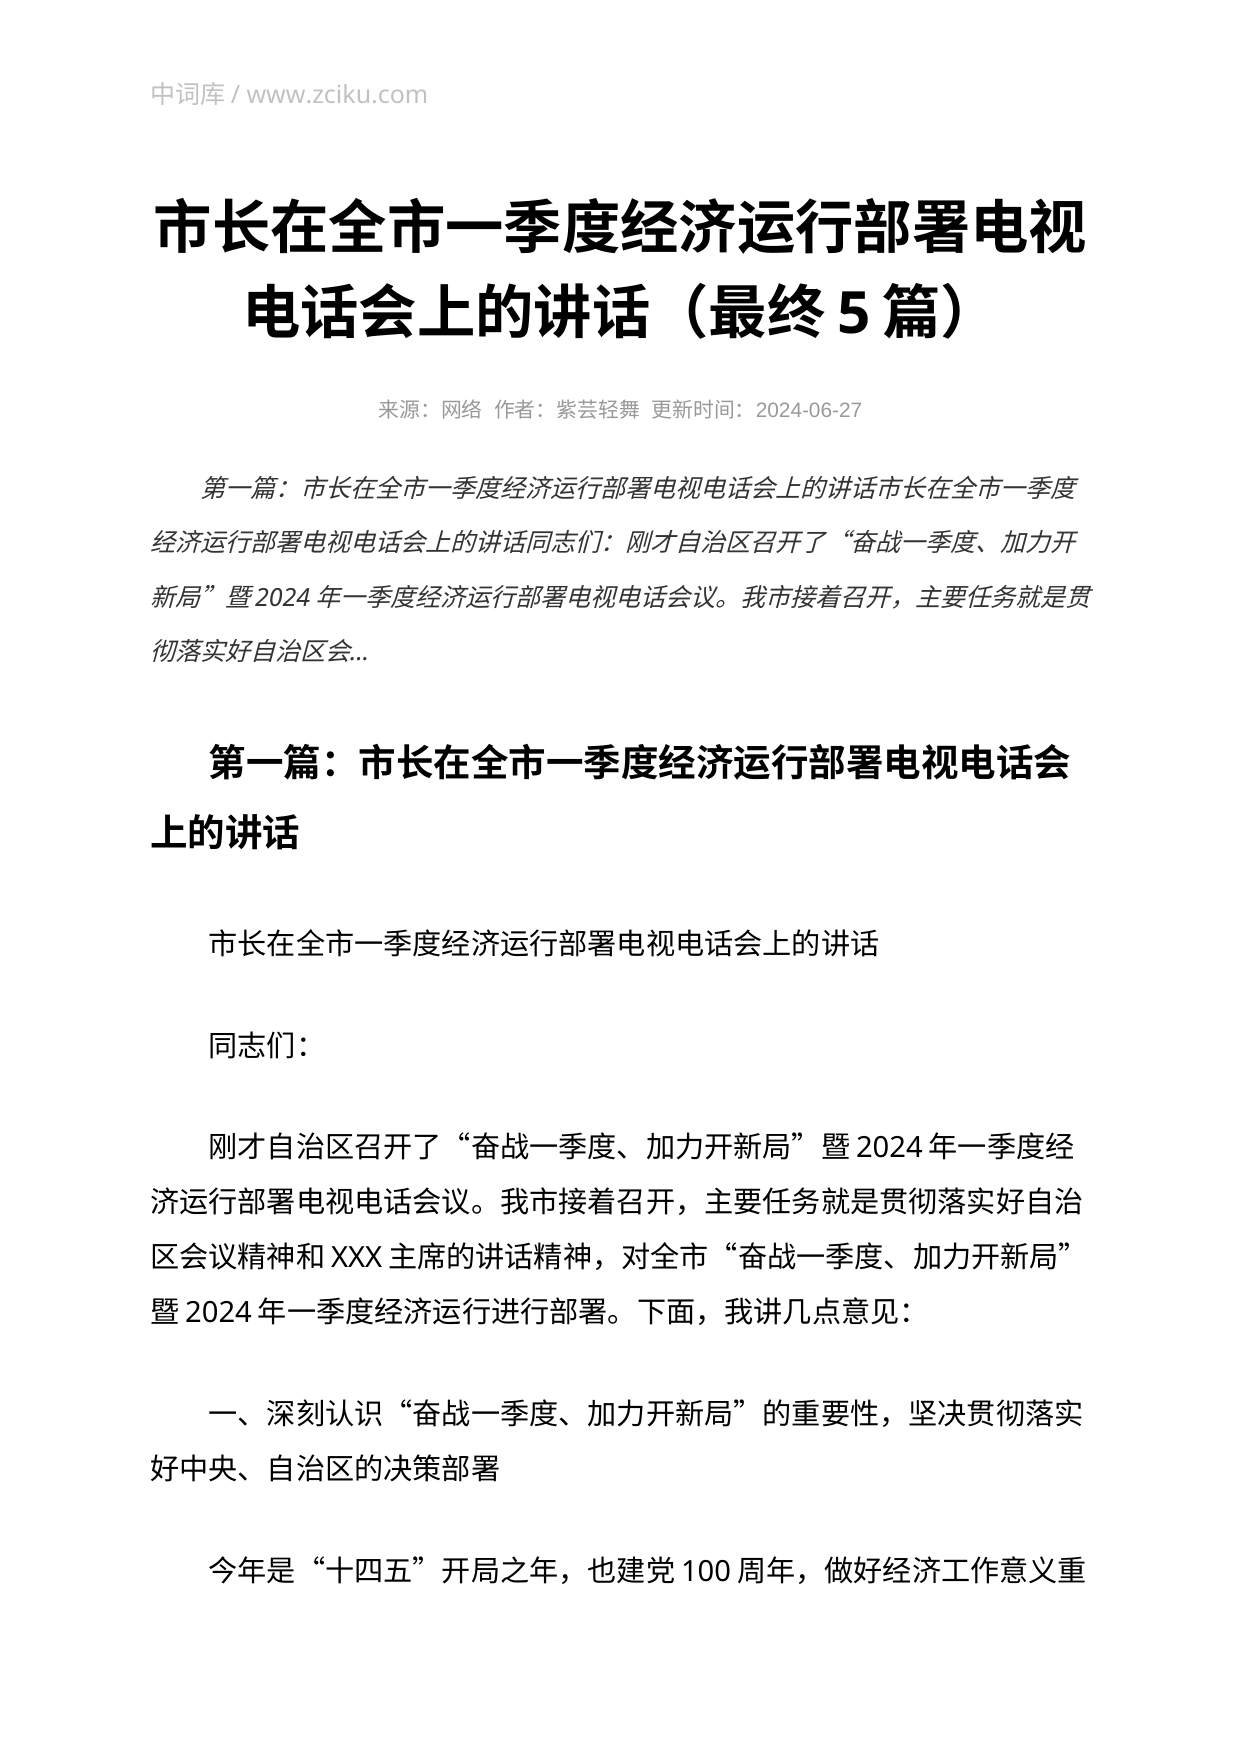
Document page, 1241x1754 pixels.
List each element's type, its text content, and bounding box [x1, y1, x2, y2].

subtitle 市长在全市一季度经济运行部署电视电话会上的讲话（最终5篇） [150, 181, 1090, 351]
text 刚才自治区召开了“奋战一季度、加力开新局”暨2024年一季度经济运行部署电视电话会议。我市接着召开，主要任务就是贯彻落实好自治区会议精神和XXX主席的讲话精神，对全市“奋战一季度、加力开新局”暨2024年一季度经济运行进行部署。下面，我讲几点意见： [150, 1124, 1090, 1331]
text 同志们： [150, 1022, 1090, 1064]
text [150, 1548, 1090, 1590]
text 市长在全市一季度经济运行部署电视电话会上的讲话 [150, 921, 1090, 963]
text 一、深刻认识“奋战一季度、加力开新局”的重要性，坚决贯彻落实好中央、自治区的决策部署 [150, 1391, 1090, 1488]
text 第一篇：市长在全市一季度经济运行部署电视电话会上的讲话市长在全市一季度经济运行部署电视电话会上的讲话同志们：刚才自治区召开了“奋战一季度、加力开新局”暨2024年一季度经济运行部署电视电话会议。我市接着召开，主要任务就是贯彻落实好自治区会... [150, 468, 1090, 668]
text 来源：网络 作者：紫芸轻舞 更新时间：2024-06-27 [150, 397, 1090, 421]
text 第一篇：市长在全市一季度经济运行部署电视电话会上的讲话 [150, 733, 1090, 857]
